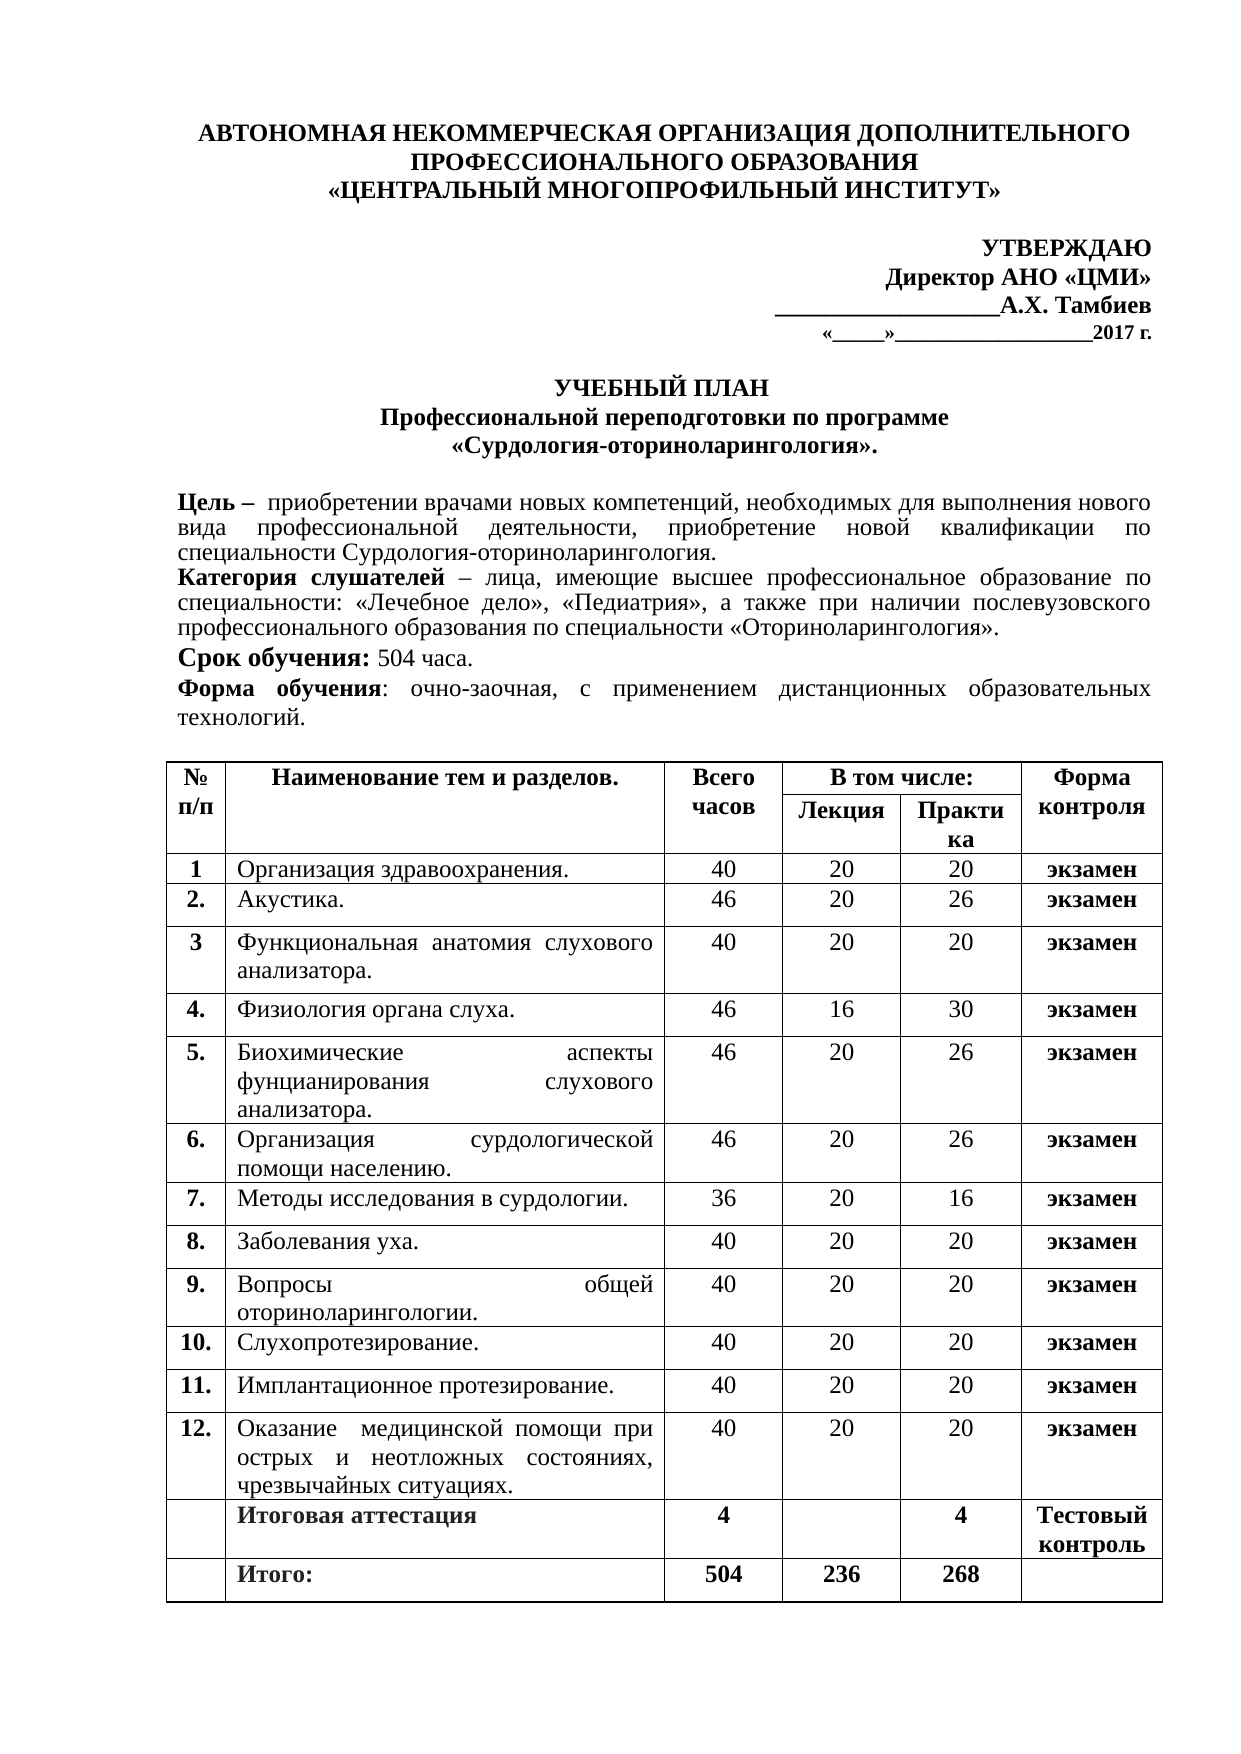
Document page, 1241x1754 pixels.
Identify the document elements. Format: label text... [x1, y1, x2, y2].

table_cell Функциональная анатомия слухового анализатора. [226, 927, 664, 993]
table_cell 30 [901, 994, 1021, 1036]
table_cell 20 [783, 927, 900, 993]
table_cell 40 [665, 1327, 782, 1369]
table_cell Тестовый контроль [1022, 1500, 1162, 1558]
table_cell 20 [783, 1327, 900, 1369]
table_cell экзамен [1022, 1183, 1162, 1225]
table_cell Практика [901, 795, 1021, 853]
table_cell 20 [901, 1327, 1021, 1369]
table_cell 12. [167, 1413, 225, 1499]
table_cell 40 [665, 1226, 782, 1268]
table_cell экзамен [1022, 1370, 1162, 1412]
table_cell Оказание медицинской помощи при острых и неотложных состояниях, чрезвычайных ситуациях. [226, 1413, 664, 1499]
table_cell 16 [783, 994, 900, 1036]
text УТВЕРЖДАЮ [177, 233, 1152, 262]
text Цель – приобретении врачами новых компетенций, необходимых для выполнения нового вида профессиональной деятельности, приобретение новой квалификации по специальности Сурдология-оториноларингология. [177, 490, 1152, 565]
table_cell 20 [783, 1124, 900, 1182]
table_cell 20 [783, 1183, 900, 1225]
table_cell 46 [665, 884, 782, 926]
table_header Всего часов [665, 763, 782, 853]
table_cell 20 [783, 1413, 900, 1499]
table_cell 46 [665, 1124, 782, 1182]
table_cell 40 [665, 854, 782, 883]
table_cell 20 [783, 1226, 900, 1268]
text «Сурдология-оториноларингология». [177, 431, 1152, 459]
table_cell 40 [665, 1413, 782, 1499]
table_cell экзамен [1022, 854, 1162, 883]
table_header Наименование тем и разделов. [226, 763, 664, 853]
table_cell 36 [665, 1183, 782, 1225]
table_cell 4 [901, 1500, 1021, 1558]
text Профессиональной переподготовки по программе [177, 402, 1152, 431]
table_cell экзамен [1022, 1226, 1162, 1268]
table_cell Слухопротезирование. [226, 1327, 664, 1369]
text АВТОНОМНАЯ НЕКОММЕРЧЕСКАЯ ОРГАНИЗАЦИЯ ДОПОЛНИТЕЛЬНОГО ПРОФЕССИОНАЛЬНОГО ОБРАЗОВАНИЯ [177, 118, 1152, 176]
table_cell 20 [783, 854, 900, 883]
table_cell 7. [167, 1183, 225, 1225]
table_cell 40 [665, 927, 782, 993]
table_cell 40 [665, 1370, 782, 1412]
table_cell 4 [665, 1500, 782, 1558]
table_cell 20 [901, 854, 1021, 883]
text «ЦЕНТРАЛЬНЫЙ МНОГОПРОФИЛЬНЫЙ ИНСТИТУТ» [177, 176, 1152, 204]
table_cell Итоговая аттестация [226, 1500, 664, 1558]
table_cell 20 [783, 1370, 900, 1412]
table_cell [783, 1500, 900, 1558]
table_cell экзамен [1022, 1037, 1162, 1123]
table_cell Заболевания уха. [226, 1226, 664, 1268]
text Форма обучения: очно-заочная, с применением дистанционных образовательных технологий. [177, 673, 1152, 731]
table_cell 4. [167, 994, 225, 1036]
table_cell 268 [901, 1559, 1021, 1601]
table_cell Методы исследования в сурдологии. [226, 1183, 664, 1225]
table_cell экзамен [1022, 1327, 1162, 1369]
table_cell 10. [167, 1327, 225, 1369]
text __________________А.Х. Тамбиев [177, 291, 1152, 319]
table_cell 504 [665, 1559, 782, 1601]
table_cell экзамен [1022, 1269, 1162, 1326]
table_cell 6. [167, 1124, 225, 1182]
table_header Форма контроля [1022, 763, 1162, 853]
table_cell экзамен [1022, 884, 1162, 926]
table_cell Акустика. [226, 884, 664, 926]
table_cell 26 [901, 1124, 1021, 1182]
text Директор АНО «ЦМИ» [177, 262, 1152, 291]
table_cell 1 [167, 854, 225, 883]
table_cell [1022, 1559, 1162, 1601]
table_cell Итого: [226, 1559, 664, 1601]
table_cell [167, 1500, 225, 1558]
table_cell Биохимические аспекты фунцианирования слухового анализатора. [226, 1037, 664, 1123]
table_cell Физиология органа слуха. [226, 994, 664, 1036]
text Категория слушателей – лица, имеющие высшее профессиональное образование по специальности: «Лечебное дело», «Педиатрия», а также при наличии послевузовского профессионального образования по специальности «Оториноларингология». [177, 565, 1152, 640]
table_cell 9. [167, 1269, 225, 1326]
table_cell 26 [901, 1037, 1021, 1123]
table_header № п/п [167, 763, 225, 853]
table_cell 46 [665, 994, 782, 1036]
table_cell Лекция [783, 795, 900, 853]
table_cell 20 [901, 927, 1021, 993]
table_cell 20 [783, 1037, 900, 1123]
table_cell 40 [665, 1269, 782, 1326]
table_cell 20 [783, 1269, 900, 1326]
table_cell Вопросы общей оториноларингологии. [226, 1269, 664, 1326]
table_cell Организация здравоохранения. [226, 854, 664, 883]
table_cell экзамен [1022, 1413, 1162, 1499]
table_cell Организация сурдологической помощи населению. [226, 1124, 664, 1182]
table_cell экзамен [1022, 994, 1162, 1036]
table_cell 11. [167, 1370, 225, 1412]
table_cell 20 [901, 1413, 1021, 1499]
text Срок обучения: 504 часа. [177, 640, 1152, 673]
text «_____»___________________2017 г. [702, 319, 1152, 344]
table_cell 16 [901, 1183, 1021, 1225]
table_cell 5. [167, 1037, 225, 1123]
table_cell экзамен [1022, 1124, 1162, 1182]
table_cell 20 [901, 1370, 1021, 1412]
table_cell 236 [783, 1559, 900, 1601]
table_cell 26 [901, 884, 1021, 926]
table_cell 46 [665, 1037, 782, 1123]
table_cell 20 [783, 884, 900, 926]
table_cell 3 [167, 927, 225, 993]
table_cell экзамен [1022, 927, 1162, 993]
table_header В том числе: [783, 763, 1021, 794]
table_cell Имплантационное протезирование. [226, 1370, 664, 1412]
table_cell 20 [901, 1269, 1021, 1326]
table_cell [167, 1559, 225, 1601]
table_cell 8. [167, 1226, 225, 1268]
text УЧЕБНЫЙ ПЛАН [177, 373, 1152, 402]
table_cell 20 [901, 1226, 1021, 1268]
table_cell 2. [167, 884, 225, 926]
